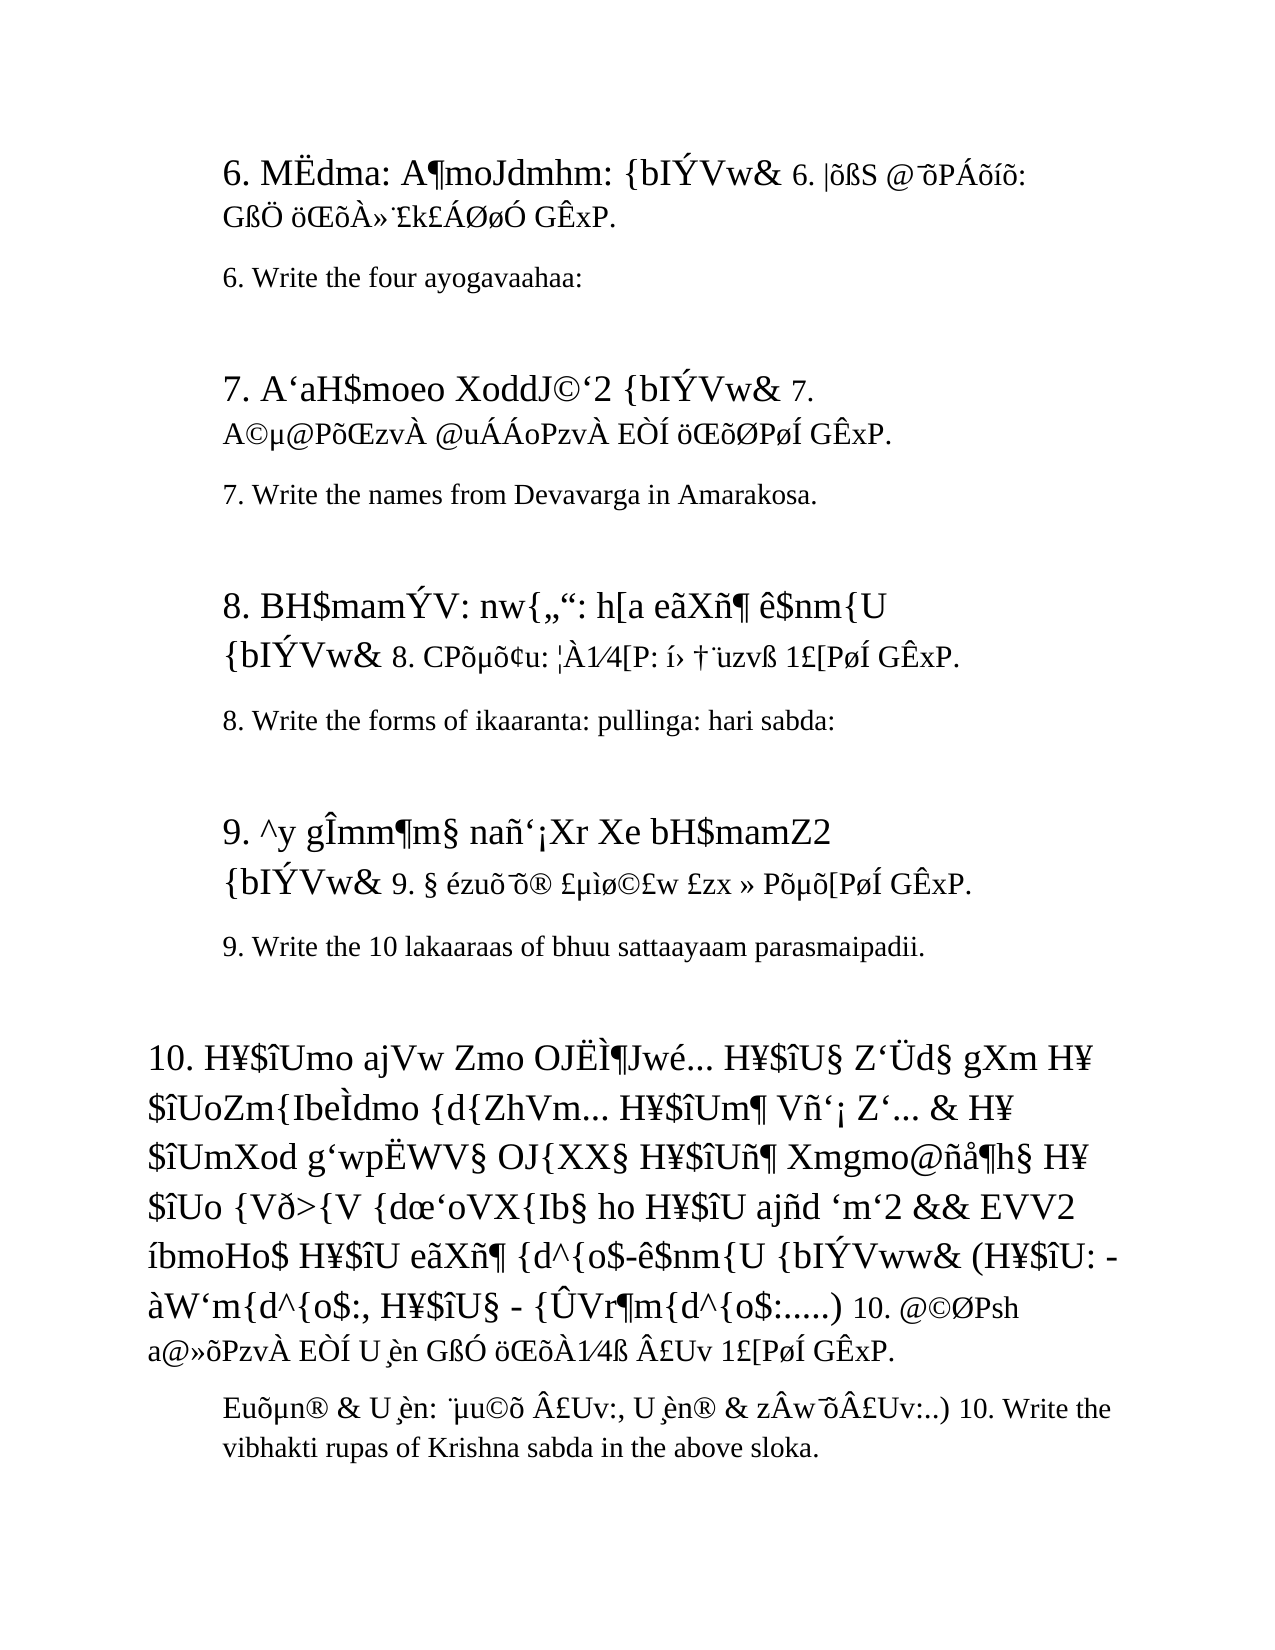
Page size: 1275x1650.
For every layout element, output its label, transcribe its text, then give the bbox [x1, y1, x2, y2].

text 6. MËdma: A¶moJdmhm: {bIÝVw& 6. |õßS @ ̄õPÁõíõ: GßÖ öŒõÀ» ̈£k£ÁØøÓ GÊxP. [222, 150, 1027, 234]
text 7. A‘aH$moeo XoddJ©‘2 {bIÝVw& 7. A©μ@PõŒzvÀ @uÁÁoPzvÀ EÒÍ öŒõØPøÍ GÊxP. [222, 367, 1024, 451]
text 9. ^y gÎmm¶m§ nañ‘¡Xr Xe bH$mamZ2 {bIÝVw& 9. § ézuõ ̄õ® £μìø©£w £zx » Põμõ[PøÍ GÊxP. [222, 809, 993, 902]
text 8. Write the forms of ikaaranta: pullinga: hari sabda: [222, 703, 923, 737]
text 6. Write the four ayogavaahaa: [222, 261, 654, 294]
text 8. BH$mamÝV: nw{„“: h[a eãXñ¶ ê$nm{U {bIÝVw& 8. CPõμõ¢u: ¦À1⁄4[P: í› † ̈uzvß 1£[PøÍ GÊxP. [222, 583, 1022, 676]
text Euõμn® & U ̧èn: ̈μu©õ Â£Uv:, U ̧èn® & zÂw ̄õÂ£Uv:..) 10. Write the vibhakti rupas of Krishna sabda in the above sloka. [222, 1389, 1157, 1464]
text 10. H¥$îUmo ajVw Zmo OJËÌ¶Jwé... H¥$îU§ Z‘Üd§ gXm H¥$îUoZm{IbeÌdmo {d{ZhVm... H¥$îUm¶ Vñ‘¡ Z‘... & H¥$îUmXod g‘wpËWV§ OJ{XX§ H¥$îUñ¶ Xmgmo@ñå¶h§ H¥$îUo {Vð>{V {dœ‘oVX{Ib§ ho H¥$îU ajñd ‘m‘2 && EVV2 íbmoHo$ H¥$îU eãXñ¶ {d^{o$-ê$nm{U {bIÝVww& (H¥$îU: - àW‘m{d^{o$:, H¥$îU§ - {ÛVr¶m{d^{o$:.....) 10. @©ØPsh a@»õPzvÀ EÒÍ U ̧èn GßÓ öŒõÀ1⁄4ß Â£Uv 1£[PøÍ GÊxP. [147, 1036, 1157, 1368]
text 9. Write the 10 lakaaraas of bhuu sattaayaam parasmaipadii. [222, 929, 1041, 963]
text 7. Write the names from Devavarga in Amarakosa. [222, 477, 908, 511]
